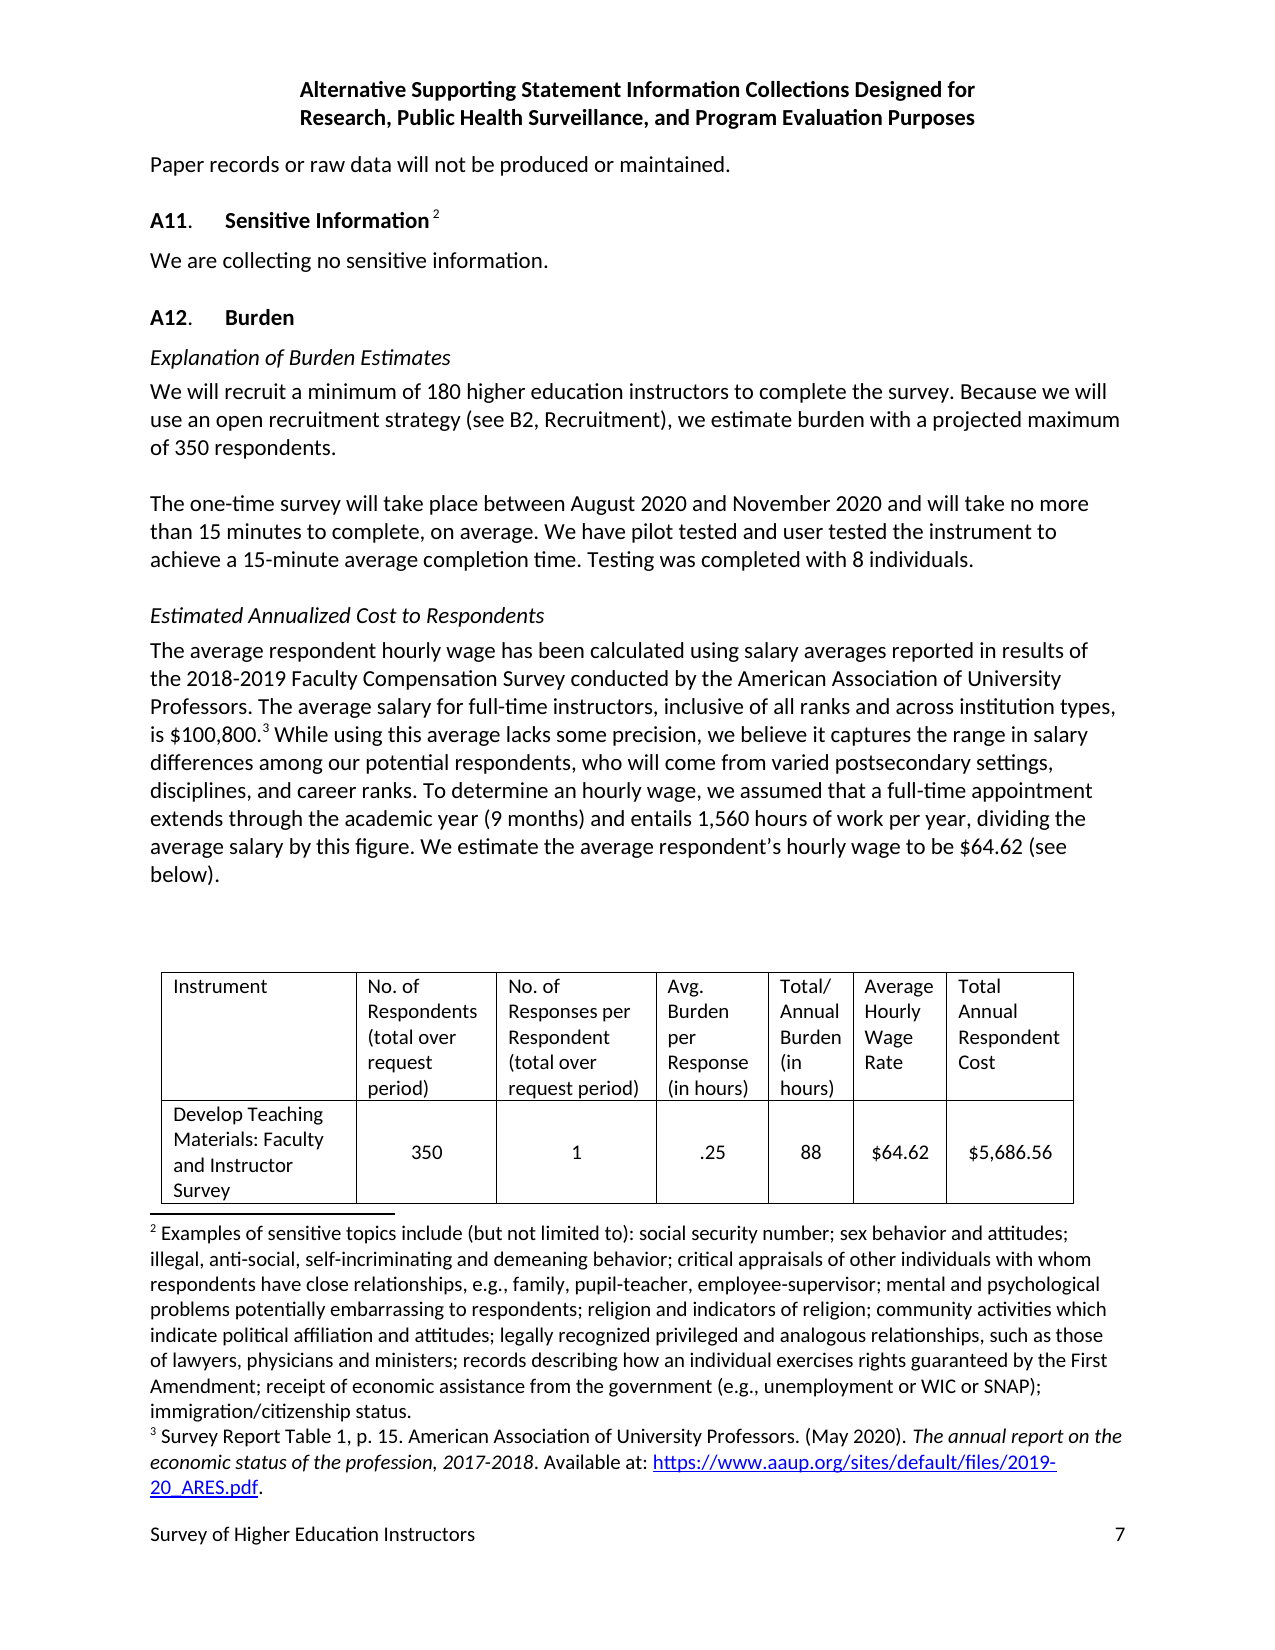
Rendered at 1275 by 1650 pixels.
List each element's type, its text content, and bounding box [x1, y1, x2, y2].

text Explanation of Burden Estimates [150, 343, 1125, 371]
text Estimated Annualized Cost to Respondents [150, 602, 1125, 629]
table_header No. of Responses per Respondent (total over request period) [497, 973, 656, 1100]
table_cell $5,686.56 [947, 1101, 1073, 1203]
table_header No. of Respondents (total over request period) [357, 973, 496, 1100]
table_cell 1 [497, 1101, 656, 1203]
table_header Instrument [162, 973, 356, 1100]
table_header Total Annual Respondent Cost [947, 973, 1073, 1100]
table_cell $64.62 [854, 1101, 946, 1203]
text We will recruit a minimum of 180 higher education instructors to complete the survey. Because we will use an open recruitment strategy (see B2, Recruitment), we estimate burden with a projected maximum of 350 respondents. [150, 377, 1125, 461]
text We are collecting no sensitive information. [150, 247, 1125, 274]
text The average respondent hourly wage has been calculated using salary averages reported in results of the 2018-2019 Faculty Compensation Survey conducted by the American Association of University Professors. The average salary for full-time instructors, inclusive of all ranks and across institution types, is $100,800. While using this average lacks some precision, we believe it captures the range in salary differences among our potential respondents, who will come from varied postsecondary settings, disciplines, and career ranks. To determine an hourly wage, we assumed that a full-time appointment extends through the academic year (9 months) and entails 1,560 hours of work per year, dividing the average salary by this figure. We estimate the average respondent’s hourly wage to be $64.62 (see below). [150, 636, 1125, 888]
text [150, 150, 1125, 178]
text The one-time survey will take place between August 2020 and November 2020 and will take no more than 15 minutes to complete, on average. We have pilot tested and user tested the instrument to achieve a 15-minute average completion time. Testing was completed with 8 individuals. [150, 489, 1125, 573]
table_cell 88 [769, 1101, 853, 1203]
text A11. Sensitive Information [150, 206, 1125, 234]
table_cell Develop Teaching Materials: Faculty and Instructor Survey [162, 1101, 356, 1203]
table_cell .25 [657, 1101, 768, 1203]
table_header Total/ Annual Burden (in hours) [769, 973, 853, 1100]
table_cell 350 [357, 1101, 496, 1203]
text A12. Burden [150, 303, 1125, 331]
table_header Avg. Burden per Response (in hours) [657, 973, 768, 1100]
table_header Average Hourly Wage Rate [854, 973, 946, 1100]
